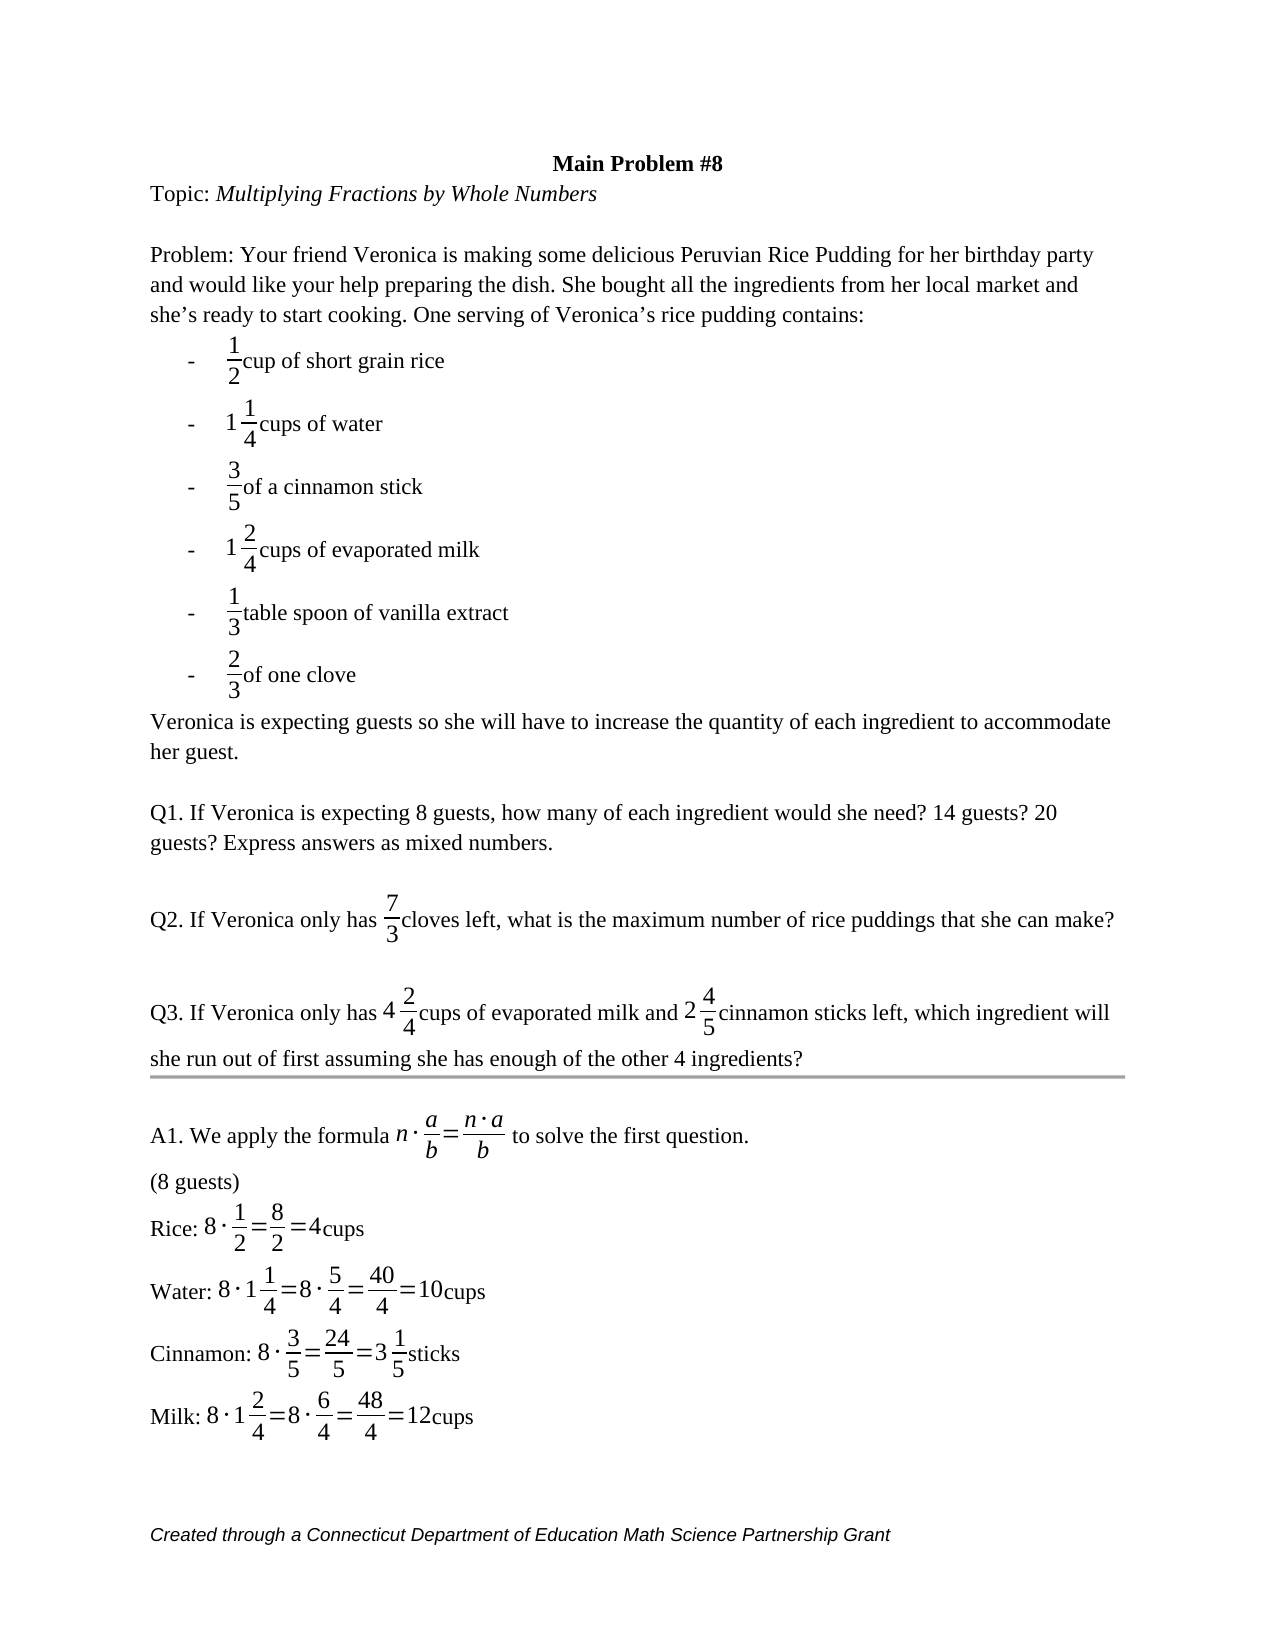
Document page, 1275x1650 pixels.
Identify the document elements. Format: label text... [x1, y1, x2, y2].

list of one clove [187, 645, 1125, 704]
list cups of evaporated milk [187, 520, 1125, 579]
text Rice: cups [150, 1199, 1125, 1258]
text Q2. If Veronica only has cloves left, what is the maximum number of rice puddings that she can make? [150, 889, 1125, 948]
text A1. We apply the formula to solve the first question. [150, 1106, 1125, 1164]
text Veronica is expecting guests so she will have to increase the quantity of each ingredient to accommodate her guest. [150, 708, 1125, 765]
text Water: cups [150, 1261, 1125, 1320]
text Q3. If Veronica only has cups of evaporated milk and cinnamon sticks left, which ingredient will she run out of first assuming she has enough of the other 4 ingredients? [150, 982, 1125, 1072]
text Problem: Your friend Veronica is making some delicious Peruvian Rice Pudding for her birthday party and would like your help preparing the dish. She bought all the ingredients from her local market and she’s ready to start cooking. One serving of Veronica’s rice pudding contains: [150, 241, 1125, 327]
text Q1. If Veronica is expecting 8 guests, how many of each ingredient would she need? 14 guests? 20 guests? Express answers as mixed numbers. [150, 799, 1125, 855]
list cup of short grain rice [187, 331, 1125, 390]
text Milk: cups [150, 1387, 1125, 1446]
text (8 guests) [150, 1168, 1125, 1195]
list of a cinnamon stick [187, 457, 1125, 516]
text Cinnamon: sticks [150, 1324, 1125, 1383]
text Topic: Multiplying Fractions by Whole Numbers [150, 180, 1125, 207]
text Main Problem #8 [150, 150, 1125, 176]
list table spoon of vanilla extract [187, 582, 1125, 641]
list cups of water [187, 394, 1125, 453]
